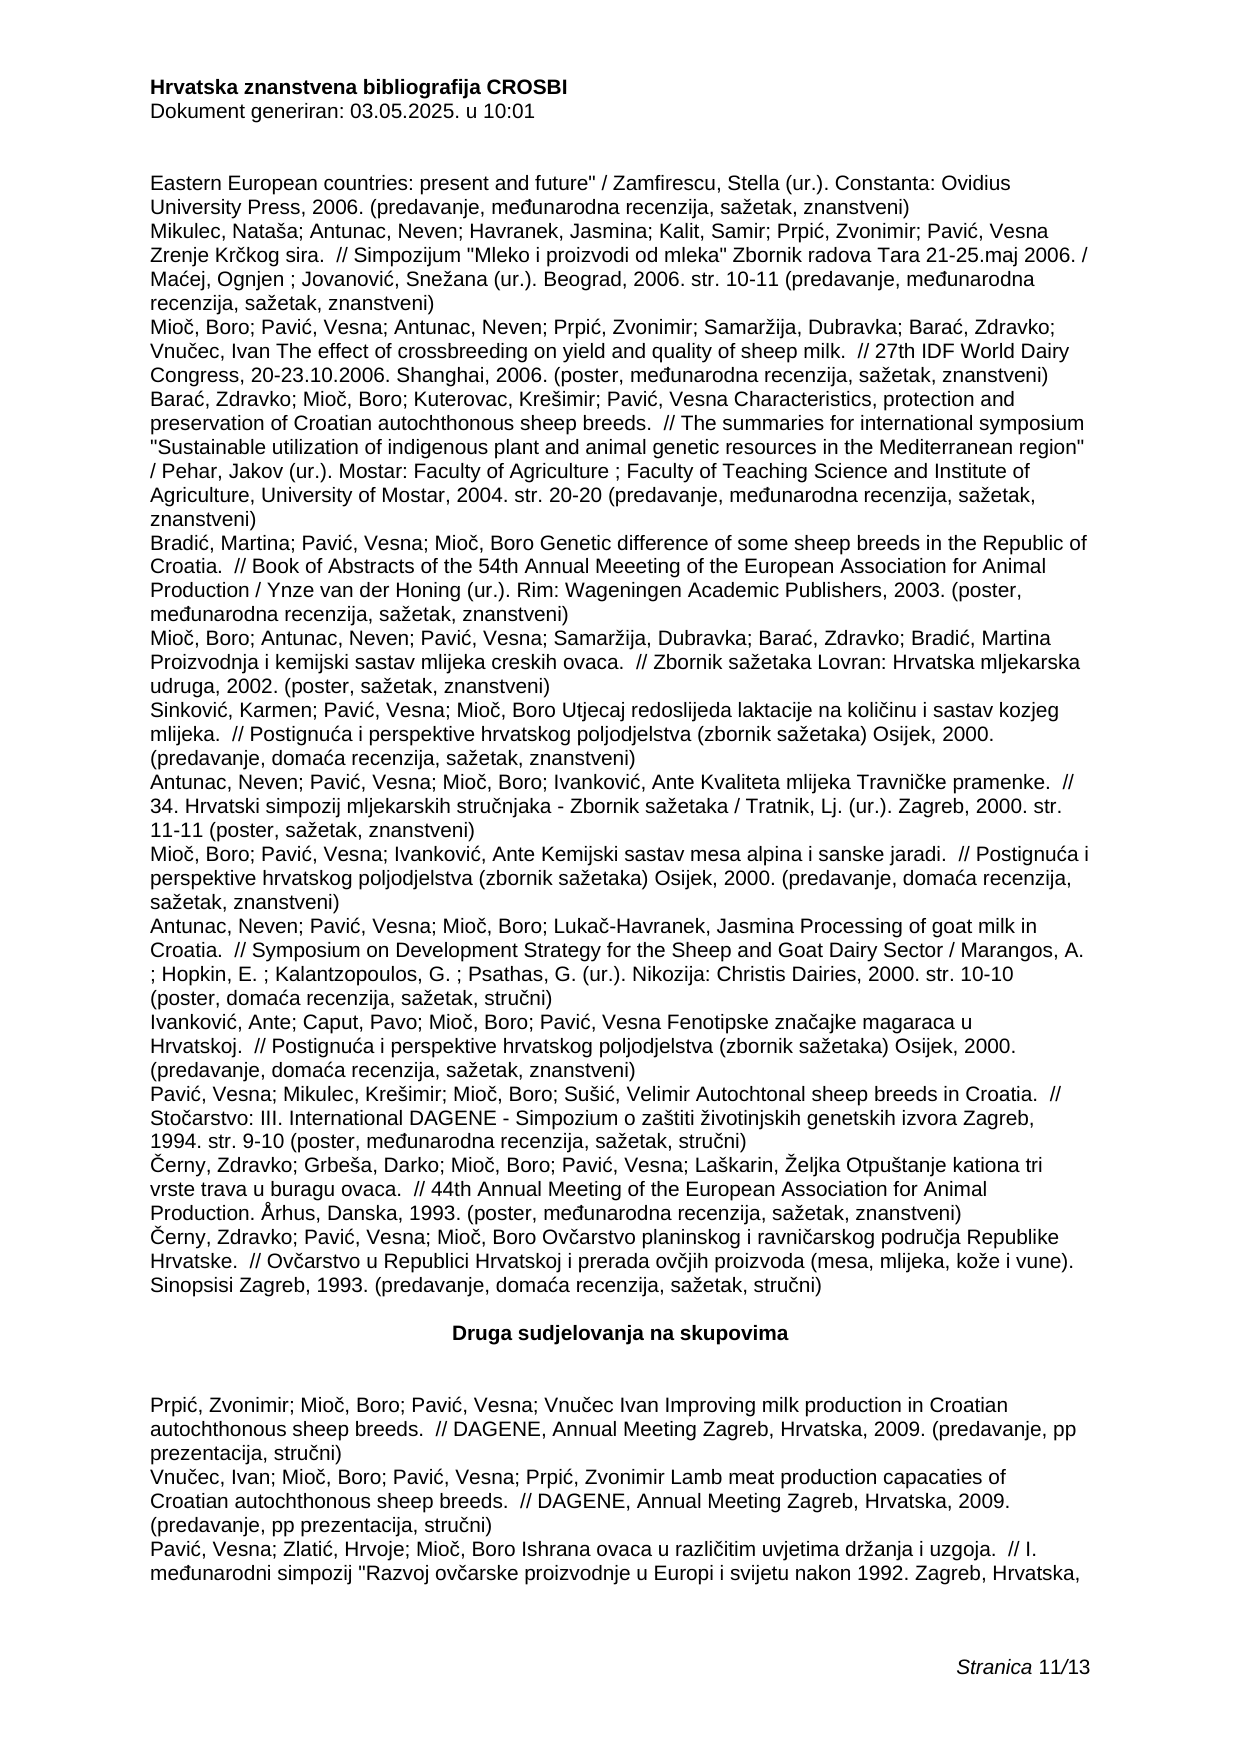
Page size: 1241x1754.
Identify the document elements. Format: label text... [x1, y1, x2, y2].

subtitle Druga sudjelovanja na skupovima [150, 1321, 1090, 1345]
text Antunac, Neven; Pavić, Vesna; Mioč, Boro; Lukač-Havranek, Jasmina [150, 914, 1090, 1009]
text Mioč, Boro; Antunac, Neven; Pavić, Vesna; Samaržija, Dubravka; Barać, Zdravko; Bradić, Martina [150, 626, 1090, 698]
text Černy, Zdravko; Pavić, Vesna; Mioč, Boro [150, 1225, 1090, 1297]
text Mioč, Boro; Pavić, Vesna; Ivanković, Ante [150, 842, 1090, 914]
text Ivanković, Ante; Caput, Pavo; Mioč, Boro; Pavić, Vesna [150, 1009, 1090, 1081]
text Sinković, Karmen; Pavić, Vesna; Mioč, Boro [150, 698, 1090, 770]
text Mioč, Boro; Pavić, Vesna; Antunac, Neven; Prpić, Zvonimir; Samaržija, Dubravka; Barać, Zdravko; Vnučec, Ivan [150, 315, 1090, 387]
text Prpić, Zvonimir; Mioč, Boro; Pavić, Vesna; Vnučec Ivan [150, 1393, 1090, 1465]
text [150, 1537, 1090, 1584]
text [150, 171, 1090, 219]
text Barać, Zdravko; Mioč, Boro; Kuterovac, Krešimir; Pavić, Vesna [150, 387, 1090, 530]
text Vnučec, Ivan; Mioč, Boro; Pavić, Vesna; Prpić, Zvonimir [150, 1465, 1090, 1537]
text Antunac, Neven; Pavić, Vesna; Mioč, Boro; Ivanković, Ante [150, 770, 1090, 842]
text Černy, Zdravko; Grbeša, Darko; Mioč, Boro; Pavić, Vesna; Laškarin, Željka [150, 1153, 1090, 1225]
text Mikulec, Nataša; Antunac, Neven; Havranek, Jasmina; Kalit, Samir; Prpić, Zvonimir; Pavić, Vesna [150, 219, 1090, 315]
text Bradić, Martina; Pavić, Vesna; Mioč, Boro [150, 530, 1090, 626]
text Pavić, Vesna; Mikulec, Krešimir; Mioč, Boro; Sušić, Velimir [150, 1081, 1090, 1153]
